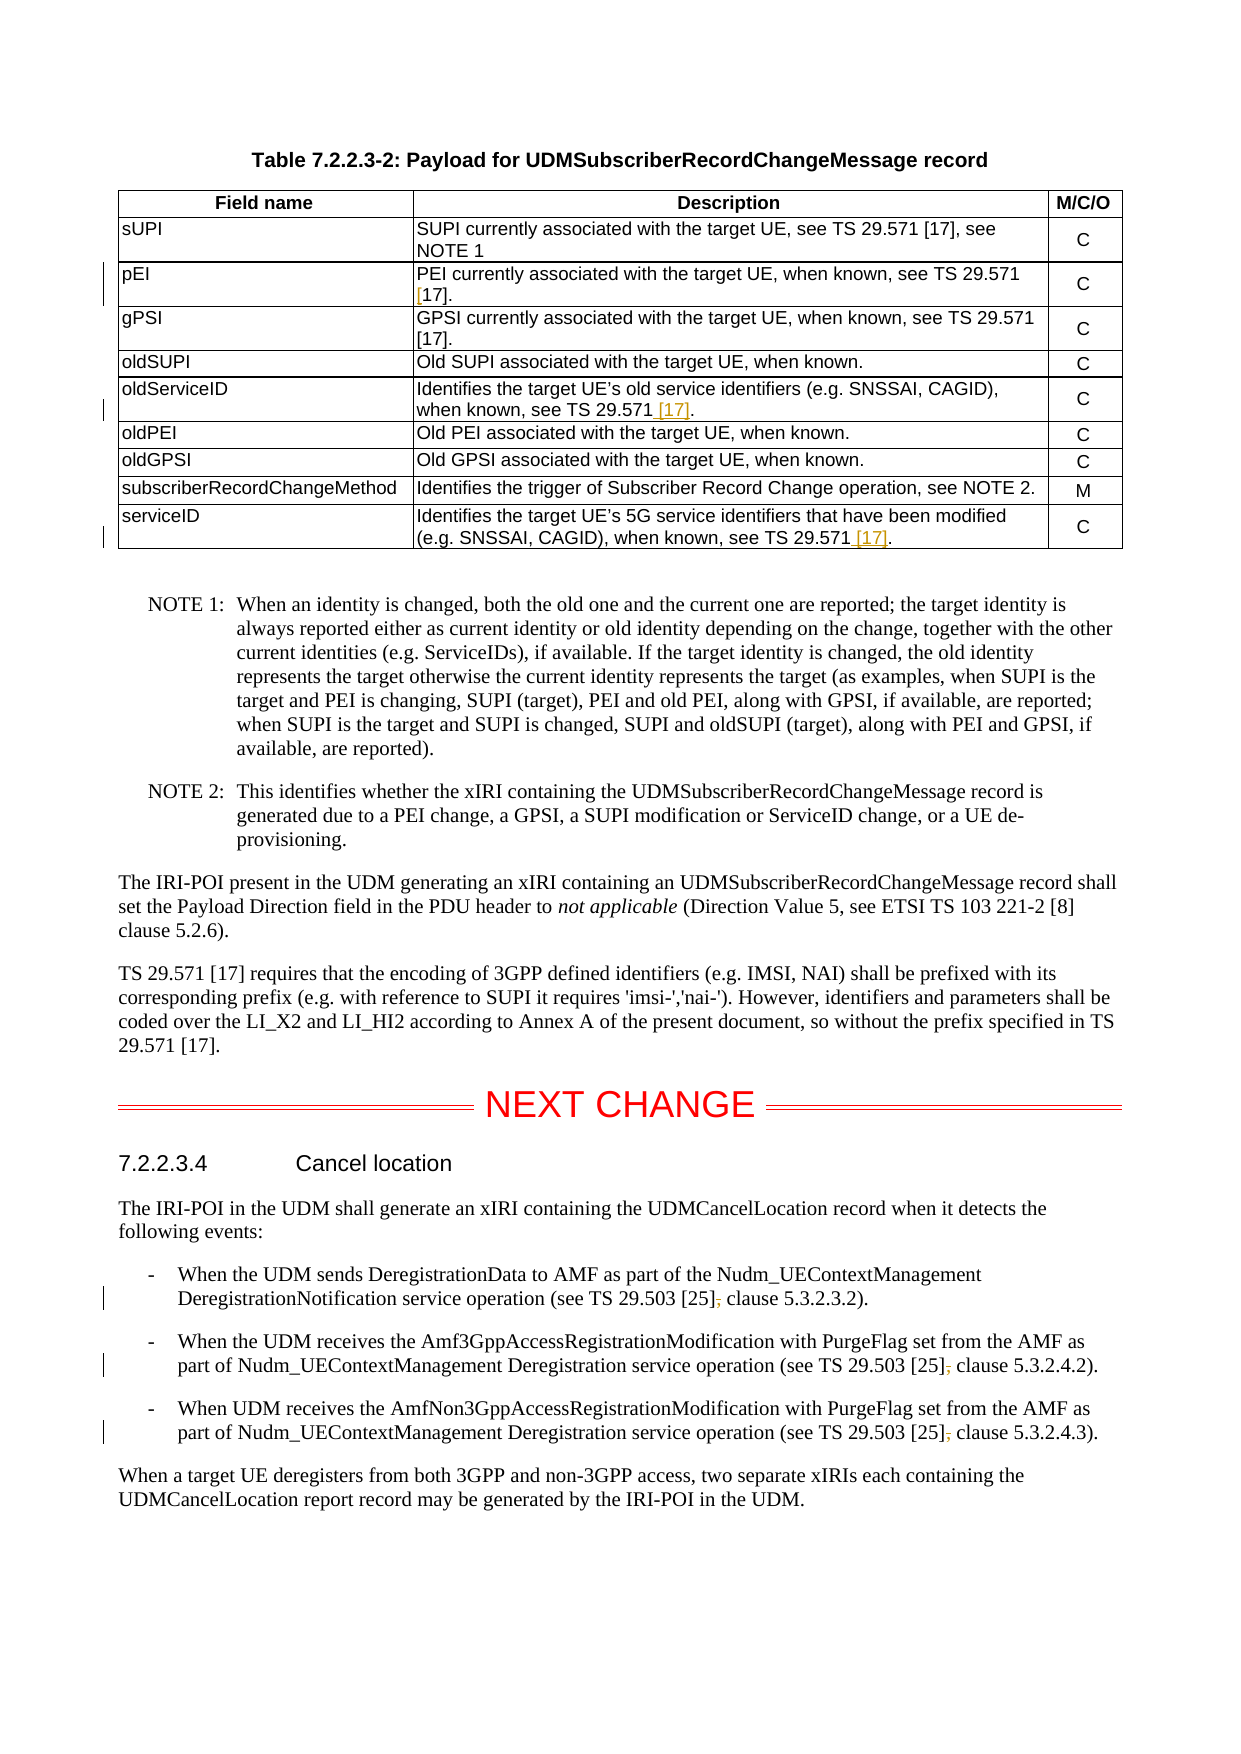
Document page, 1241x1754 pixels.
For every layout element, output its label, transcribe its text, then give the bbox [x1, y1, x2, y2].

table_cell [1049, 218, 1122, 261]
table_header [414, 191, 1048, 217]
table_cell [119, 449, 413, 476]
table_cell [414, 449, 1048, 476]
text When a target UE deregisters from both 3GPP and non-3GPP access, two separate xIRIs each containing the UDMCancelLocation report record may be generated by the IRI-POI in the UDM. [118, 1463, 1122, 1511]
text - When the UDM receives the Amf3GppAccessRegistrationModification with PurgeFlag set from the AMF as part of Nudm_UEContextManagement Deregistration service operation (see TS 29.503 [25] clause 5.3.2.4.2). [148, 1329, 1122, 1377]
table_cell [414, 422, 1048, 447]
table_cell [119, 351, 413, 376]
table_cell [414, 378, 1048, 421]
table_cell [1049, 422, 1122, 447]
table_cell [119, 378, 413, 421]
text Table 7.2.2.3-2: Payload for UDMSubscriberRecordChangeMessage record [118, 148, 1122, 172]
text - When the UDM sends DeregistrationData to AMF as part of the Nudm_UEContextManagement DeregistrationNotification service operation (see TS 29.503 [25] clause 5.3.2.3.2). [148, 1262, 1122, 1310]
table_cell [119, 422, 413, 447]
text NOTE 1: When an identity is changed, both the old one and the current one are reported; the target identity is always reported either as current identity or old identity depending on the change, together with the other current identities (e.g. ServiceIDs), if available. If the target identity is changed, the old identity represents the target otherwise the current identity represents the target (as examples, when SUPI is the target and PEI is changing, SUPI (target), PEI and old PEI, along with GPSI, if available, are reported; when SUPI is the target and SUPI is changed, SUPI and oldSUPI (target), along with PEI and GPSI, if available, are reported). [148, 592, 1122, 760]
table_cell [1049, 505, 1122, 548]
text The IRI-POI present in the UDM generating an xIRI containing an UDMSubscriberRecordChangeMessage record shall set the Payload Direction field in the PDU header to not applicable (Direction Value 5, see ETSI TS 103 221-2 [8] clause 5.2.6). [118, 870, 1122, 942]
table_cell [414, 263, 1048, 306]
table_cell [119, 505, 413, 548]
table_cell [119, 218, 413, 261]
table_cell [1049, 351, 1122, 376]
text The IRI-POI in the UDM shall generate an xIRI containing the UDMCancelLocation record when it detects the following events: [118, 1195, 1122, 1243]
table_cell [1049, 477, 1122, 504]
text - When UDM receives the AmfNon3GppAccessRegistrationModification with PurgeFlag set from the AMF as part of Nudm_UEContextManagement Deregistration service operation (see TS 29.503 [25] clause 5.3.2.4.3). [148, 1396, 1122, 1444]
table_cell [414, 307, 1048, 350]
text NOTE 2: This identifies whether the xIRI containing the UDMSubscriberRecordChangeMessage record is generated due to a PEI change, a GPSI, a SUPI modification or ServiceID change, or a UE de-provisioning. [148, 779, 1122, 851]
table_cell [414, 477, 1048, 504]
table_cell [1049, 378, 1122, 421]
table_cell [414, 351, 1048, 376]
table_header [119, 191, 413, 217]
subtitle 7.2.2.3.4 Cancel location [118, 1150, 1122, 1177]
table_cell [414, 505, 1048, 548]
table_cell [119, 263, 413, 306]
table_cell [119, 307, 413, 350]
text TS 29.571 [17] requires that the encoding of 3GPP defined identifiers (e.g. IMSI, NAI) shall be prefixed with its corresponding prefix (e.g. with reference to SUPI it requires 'imsi-','nai-'). However, identifiers and parameters shall be coded over the LI_X2 and LI_HI2 according to Annex A of the present document, so without the prefix specified in TS 29.571 [17]. [118, 961, 1122, 1057]
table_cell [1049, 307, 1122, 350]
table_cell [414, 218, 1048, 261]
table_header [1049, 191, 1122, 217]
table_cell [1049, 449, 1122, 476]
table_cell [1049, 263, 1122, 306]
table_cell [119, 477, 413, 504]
text NEXT CHANGE [118, 1082, 1122, 1125]
